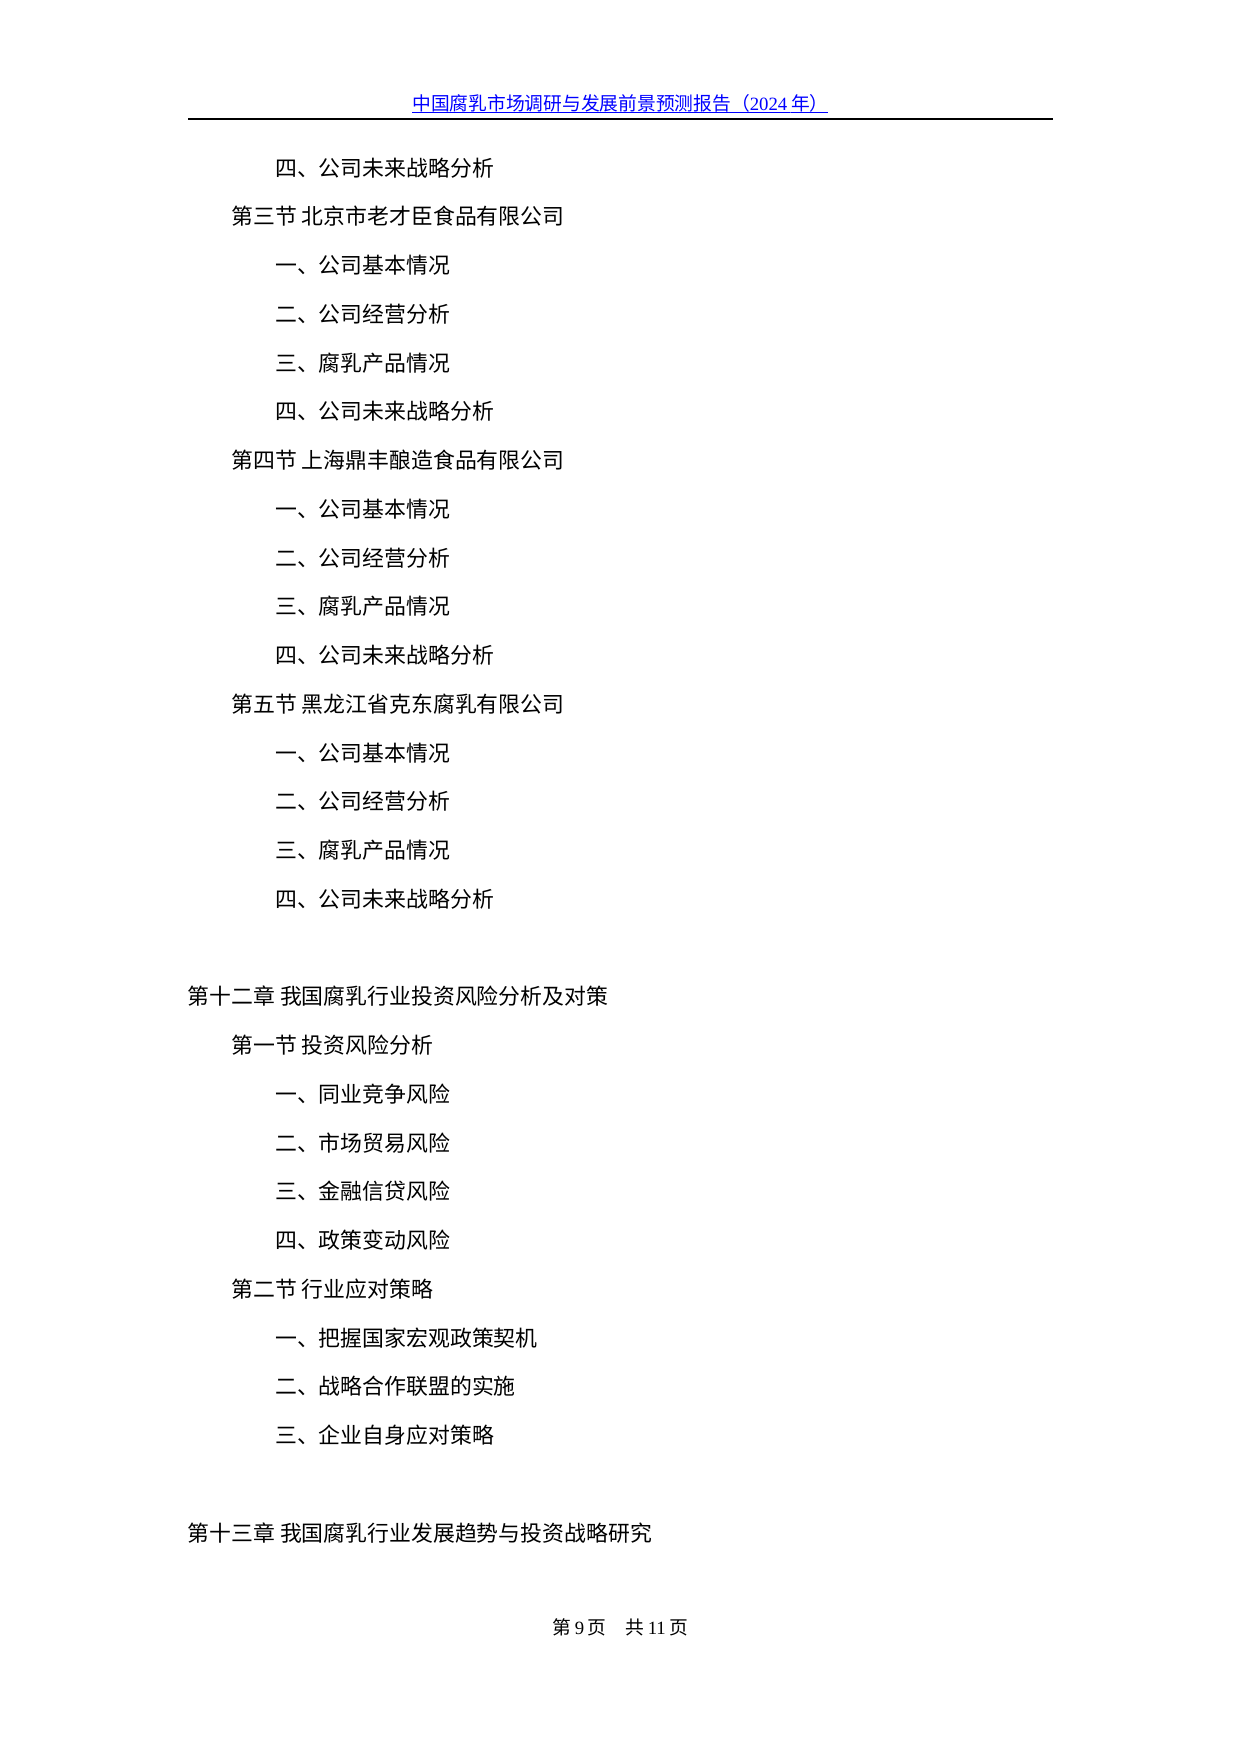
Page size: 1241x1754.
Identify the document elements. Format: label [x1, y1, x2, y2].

text [187, 150, 1053, 1548]
